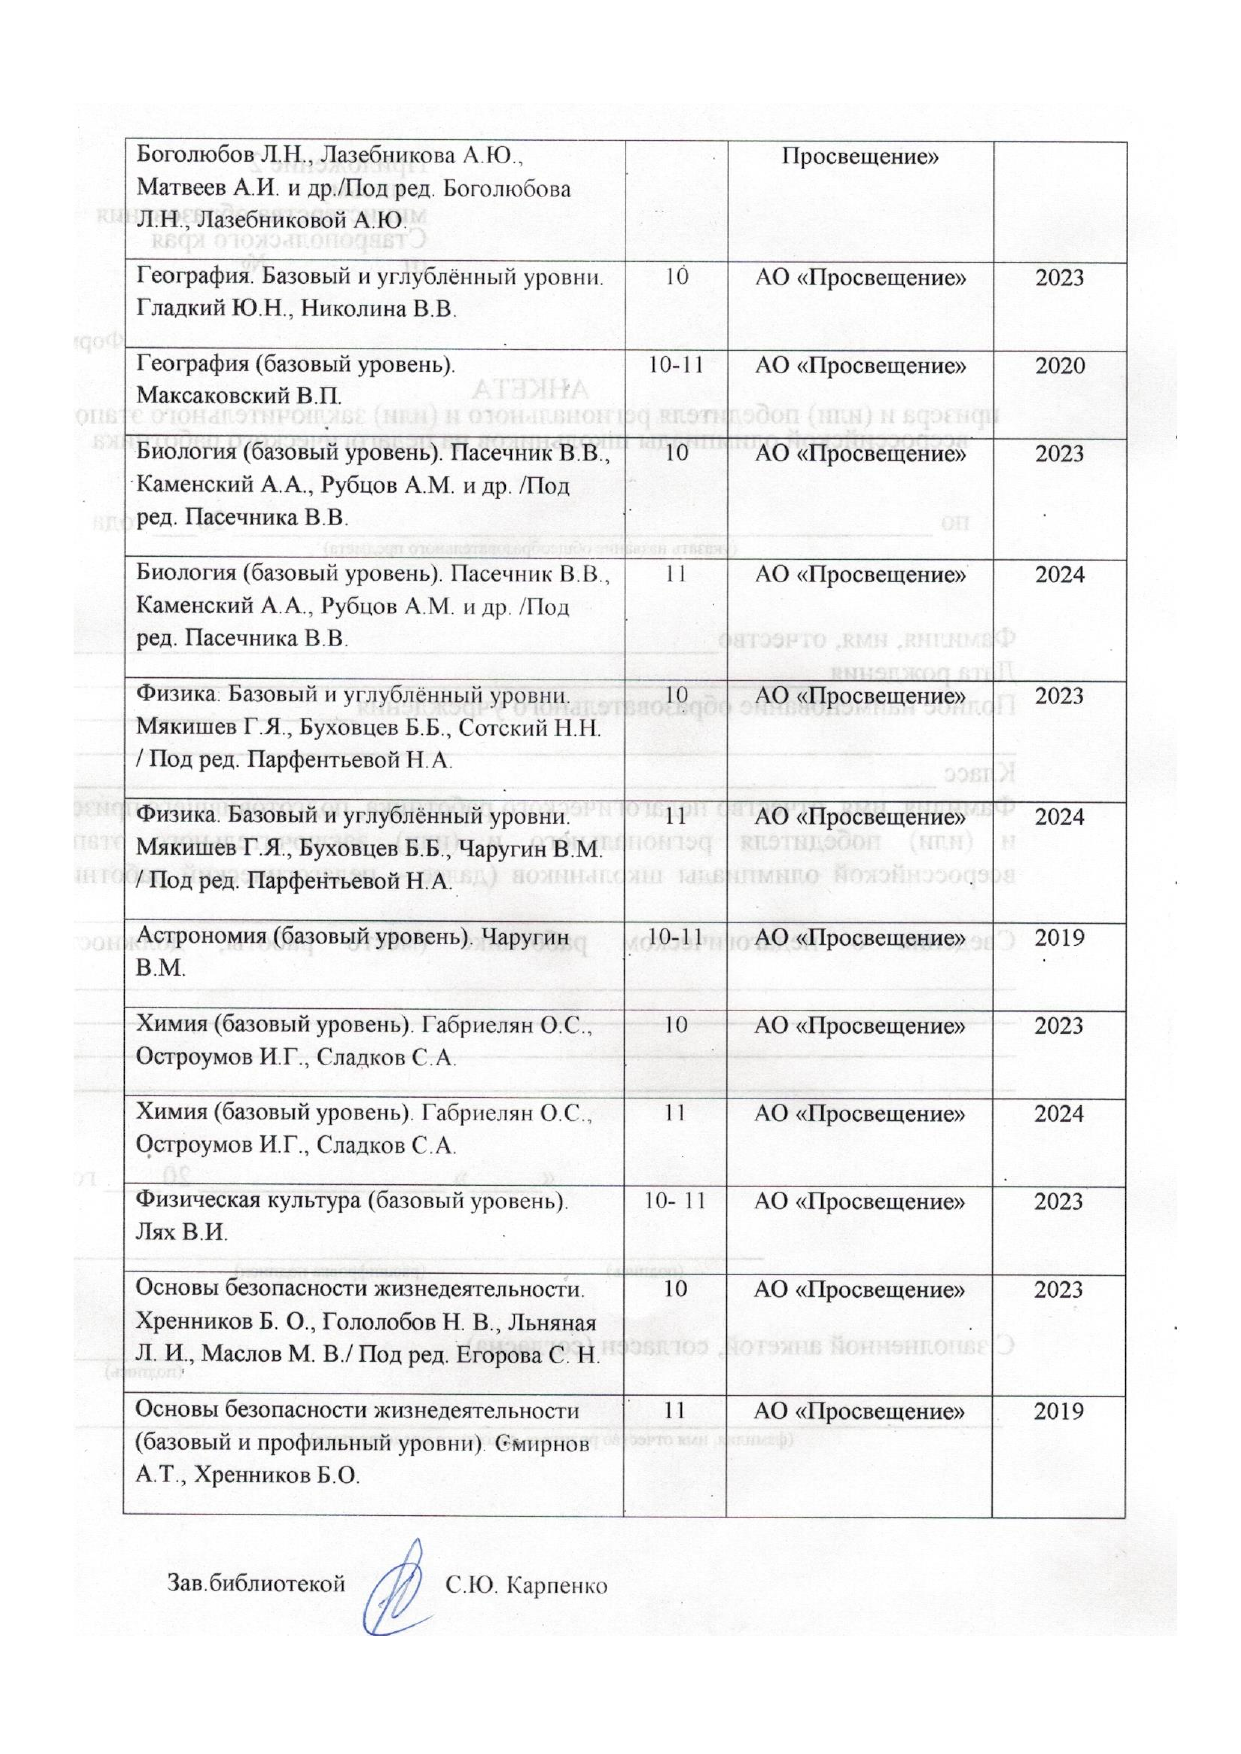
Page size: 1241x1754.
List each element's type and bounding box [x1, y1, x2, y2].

picture [73, 103, 1195, 1636]
